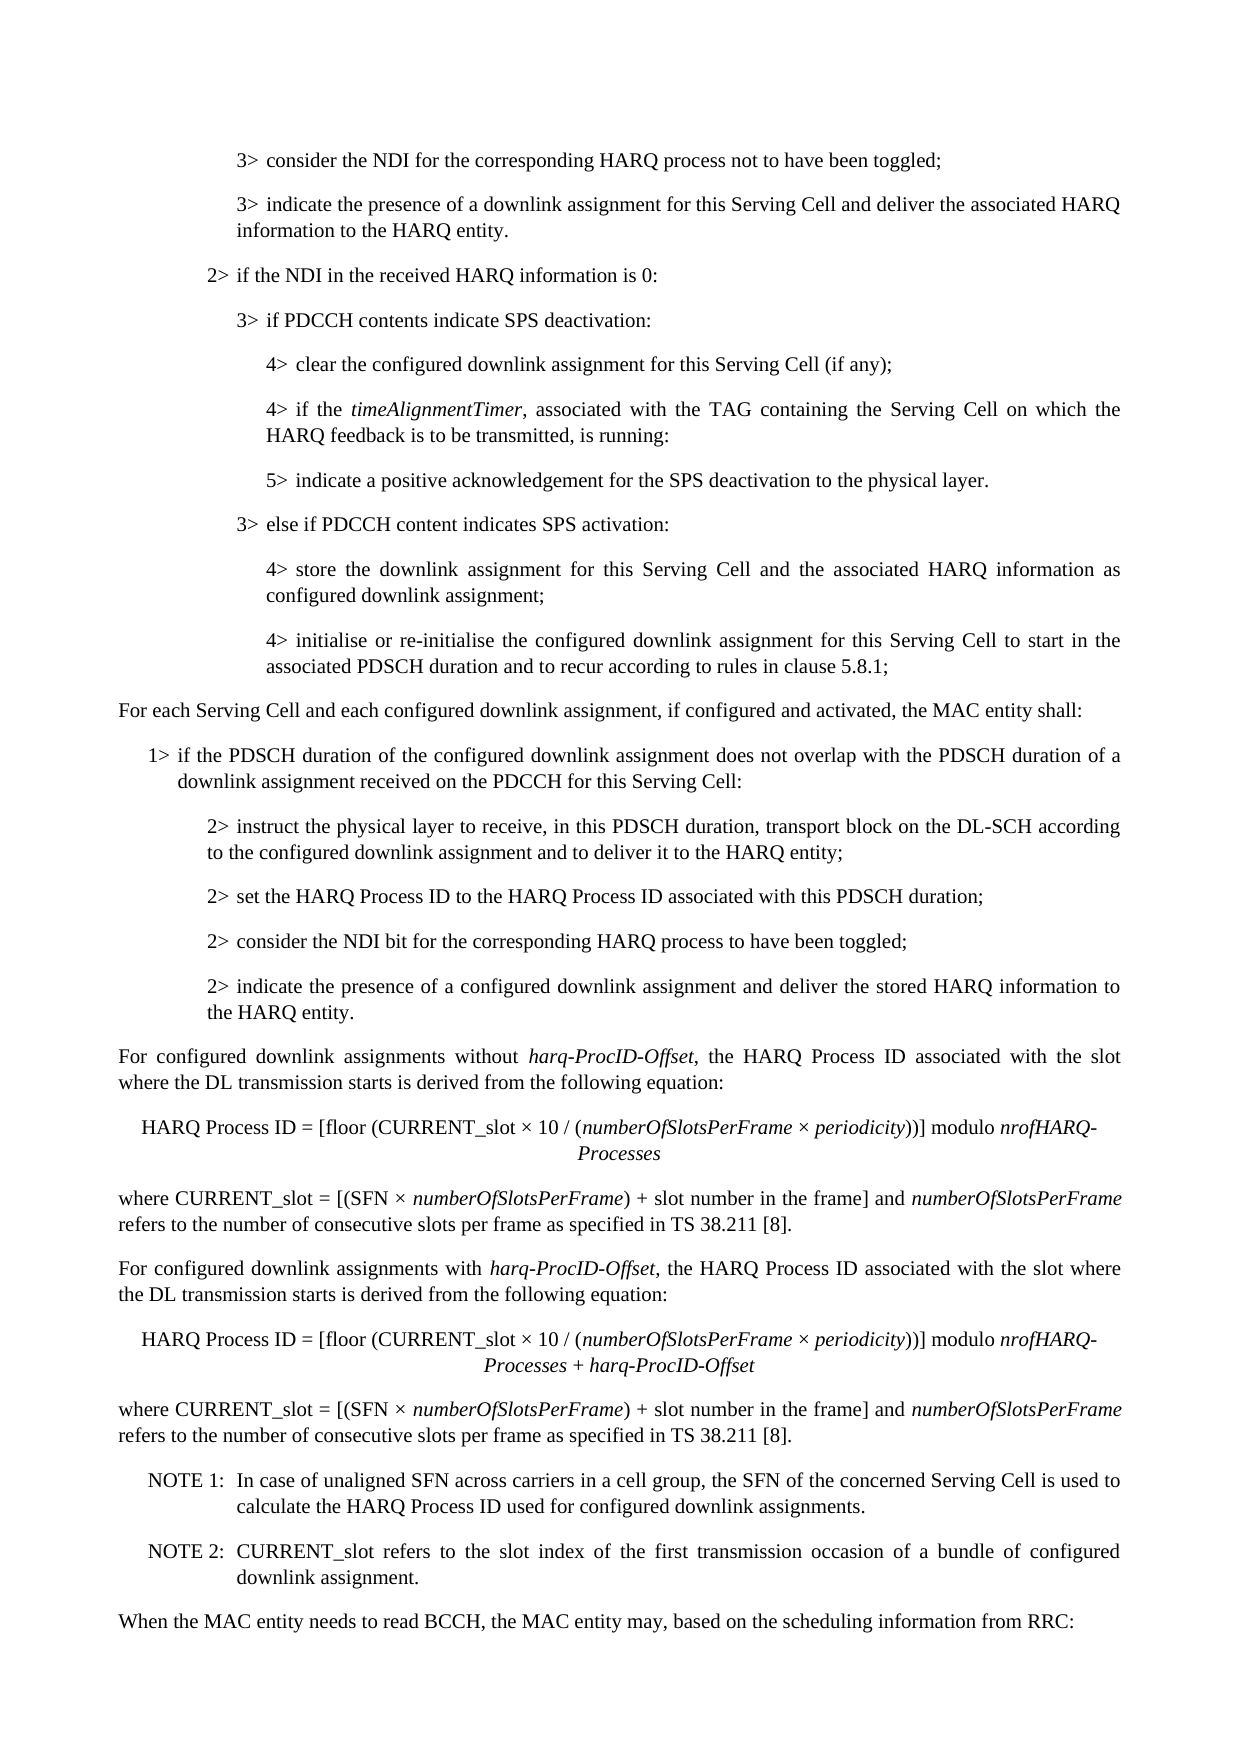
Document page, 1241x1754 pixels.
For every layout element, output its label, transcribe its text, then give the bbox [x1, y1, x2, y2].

text 4> initialise or re-initialise the configured downlink assignment for this Serving Cell to start in the associated PDSCH duration and to recur according to rules in clause 5.8.1; [266, 628, 1122, 678]
text HARQ Process ID = [floor (CURRENT_slot × 10 / (numberOfSlotsPerFrame × periodicity))] modulo nrofHARQ-Processes + harq-ProcID-Offset [118, 1327, 1122, 1377]
text For configured downlink assignments with harq-ProcID-Offset, the HARQ Process ID associated with the slot where the DL transmission starts is derived from the following equation: [118, 1256, 1122, 1306]
text When the MAC entity needs to read BCCH, the MAC entity may, based on the scheduling information from RRC: [118, 1609, 1122, 1633]
text For each Serving Cell and each configured downlink assignment, if configured and activated, the MAC entity shall: [118, 698, 1122, 722]
text 4> store the downlink assignment for this Serving Cell and the associated HARQ information as configured downlink assignment; [266, 557, 1122, 607]
text NOTE 2: CURRENT_slot refers to the slot index of the first transmission occasion of a bundle of configured downlink assignment. [148, 1539, 1122, 1589]
text HARQ Process ID = [floor (CURRENT_slot × 10 / (numberOfSlotsPerFrame × periodicity))] modulo nrofHARQ-Processes [118, 1115, 1122, 1165]
text 2> consider the NDI bit for the corresponding HARQ process to have been toggled; [207, 929, 1122, 953]
text 2> indicate the presence of a configured downlink assignment and deliver the stored HARQ information to the HARQ entity. [207, 974, 1122, 1024]
text where CURRENT_slot = [(SFN × numberOfSlotsPerFrame) + slot number in the frame] and numberOfSlotsPerFrame refers to the number of consecutive slots per frame as specified in TS 38.211 [8]. [118, 1186, 1122, 1236]
text NOTE 1: In case of unaligned SFN across carriers in a cell group, the SFN of the concerned Serving Cell is used to calculate the HARQ Process ID used for configured downlink assignments. [148, 1468, 1122, 1518]
text 3> if PDCCH contents indicate SPS deactivation: [236, 308, 1122, 332]
text 4> if the timeAlignmentTimer, associated with the TAG containing the Serving Cell on which the HARQ feedback is to be transmitted, is running: [266, 397, 1122, 447]
text 3> consider the NDI for the corresponding HARQ process not to have been toggled; [236, 148, 1122, 172]
text 2> if the NDI in the received HARQ information is 0: [207, 263, 1122, 287]
text 3> indicate the presence of a downlink assignment for this Serving Cell and deliver the associated HARQ information to the HARQ entity. [236, 192, 1122, 242]
text 2> set the HARQ Process ID to the HARQ Process ID associated with this PDSCH duration; [207, 884, 1122, 908]
text For configured downlink assignments without harq-ProcID-Offset, the HARQ Process ID associated with the slot where the DL transmission starts is derived from the following equation: [118, 1044, 1122, 1094]
text 1> if the PDSCH duration of the configured downlink assignment does not overlap with the PDSCH duration of a downlink assignment received on the PDCCH for this Serving Cell: [148, 743, 1122, 793]
text 5> indicate a positive acknowledgement for the SPS deactivation to the physical layer. [266, 468, 1122, 492]
text where CURRENT_slot = [(SFN × numberOfSlotsPerFrame) + slot number in the frame] and numberOfSlotsPerFrame refers to the number of consecutive slots per frame as specified in TS 38.211 [8]. [118, 1397, 1122, 1447]
text 4> clear the configured downlink assignment for this Serving Cell (if any); [266, 352, 1122, 376]
text 2> instruct the physical layer to receive, in this PDSCH duration, transport block on the DL-SCH according to the configured downlink assignment and to deliver it to the HARQ entity; [207, 814, 1122, 864]
text 3> else if PDCCH content indicates SPS activation: [236, 512, 1122, 536]
